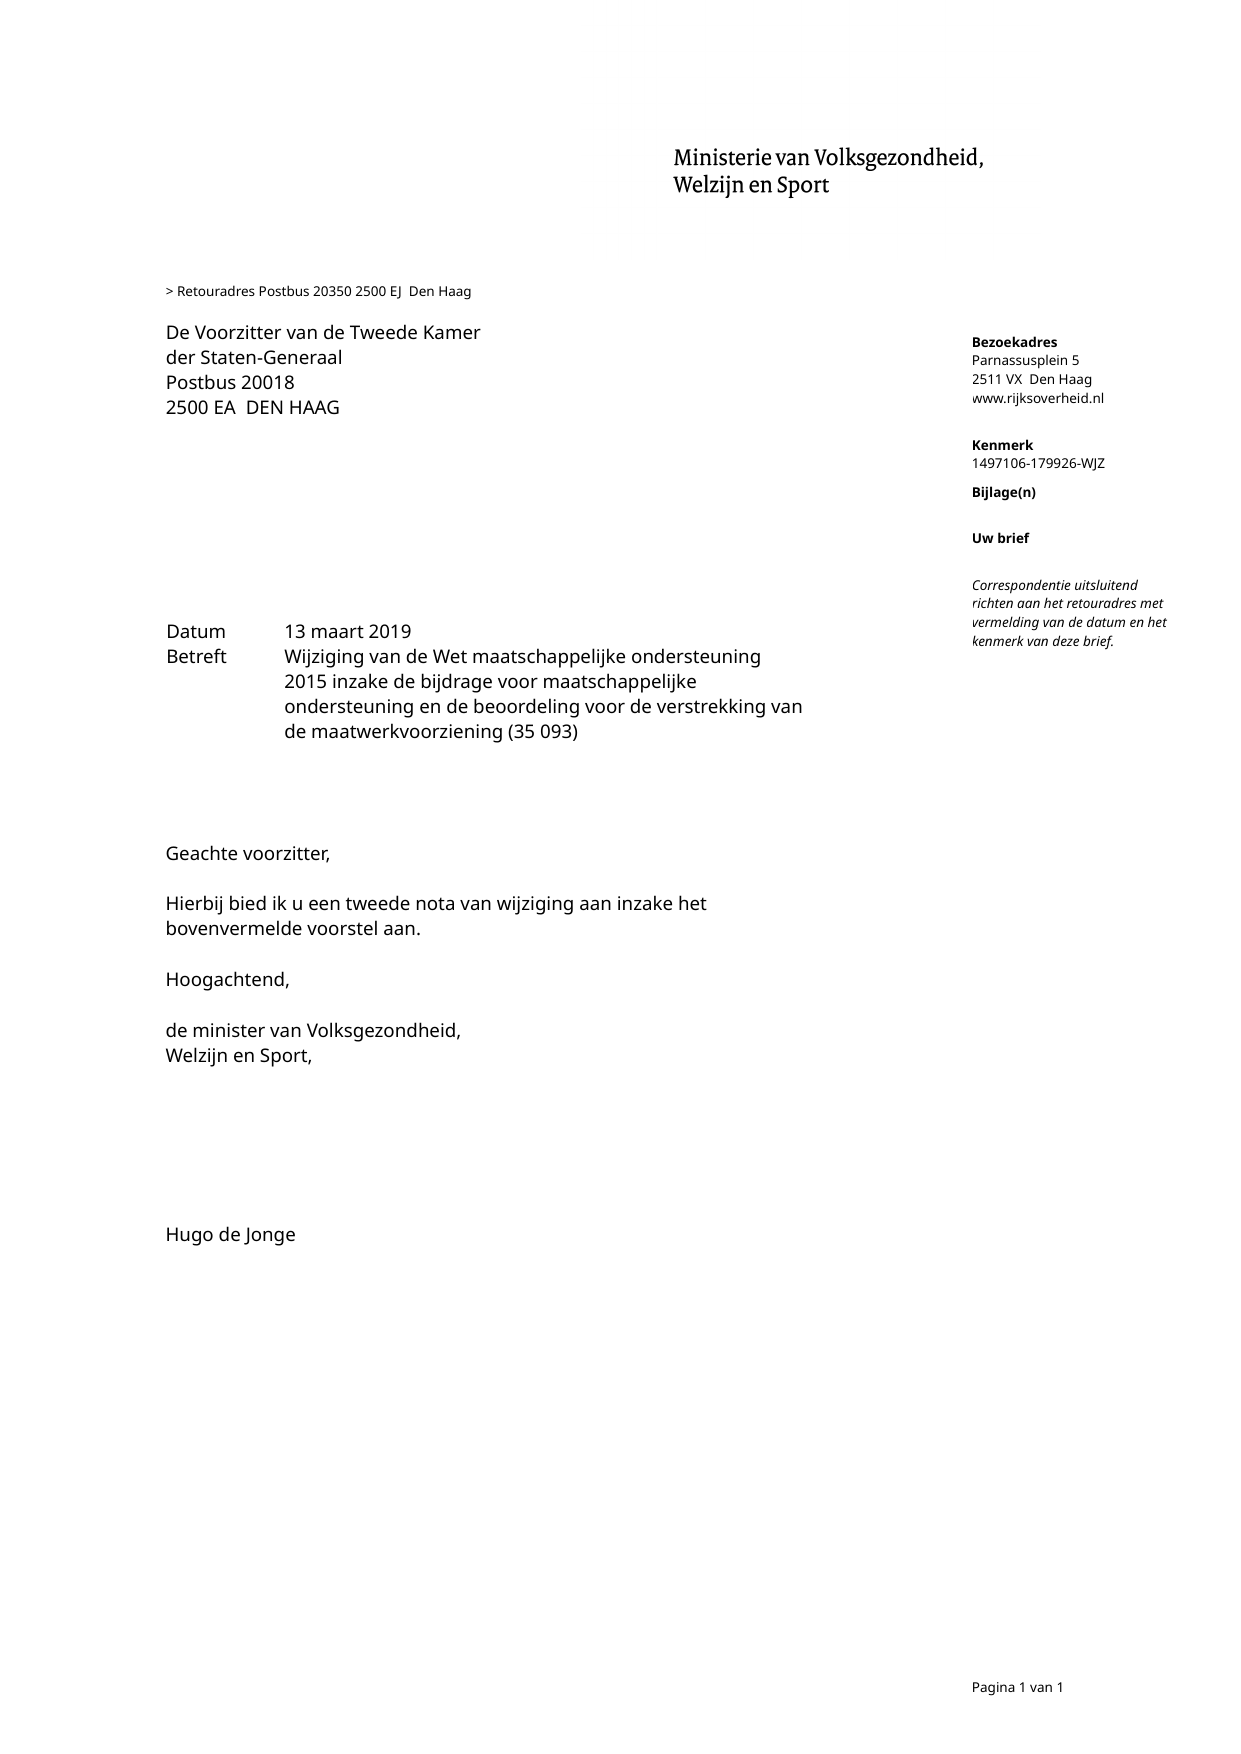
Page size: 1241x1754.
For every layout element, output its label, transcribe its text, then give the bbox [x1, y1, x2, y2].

text de minister van Volksgezondheid, [165, 1017, 951, 1043]
text Hoogachtend, [165, 966, 951, 992]
picture [581, 0, 1042, 260]
text Geachte voorzitter, [165, 841, 951, 866]
text bovenvermelde voorstel aan. [165, 916, 951, 941]
text Welzijn en Sport, [165, 1043, 951, 1068]
text Hugo de Jonge [165, 1221, 951, 1247]
text Hierbij bied ik u een tweede nota van wijziging aan inzake het [165, 891, 951, 916]
